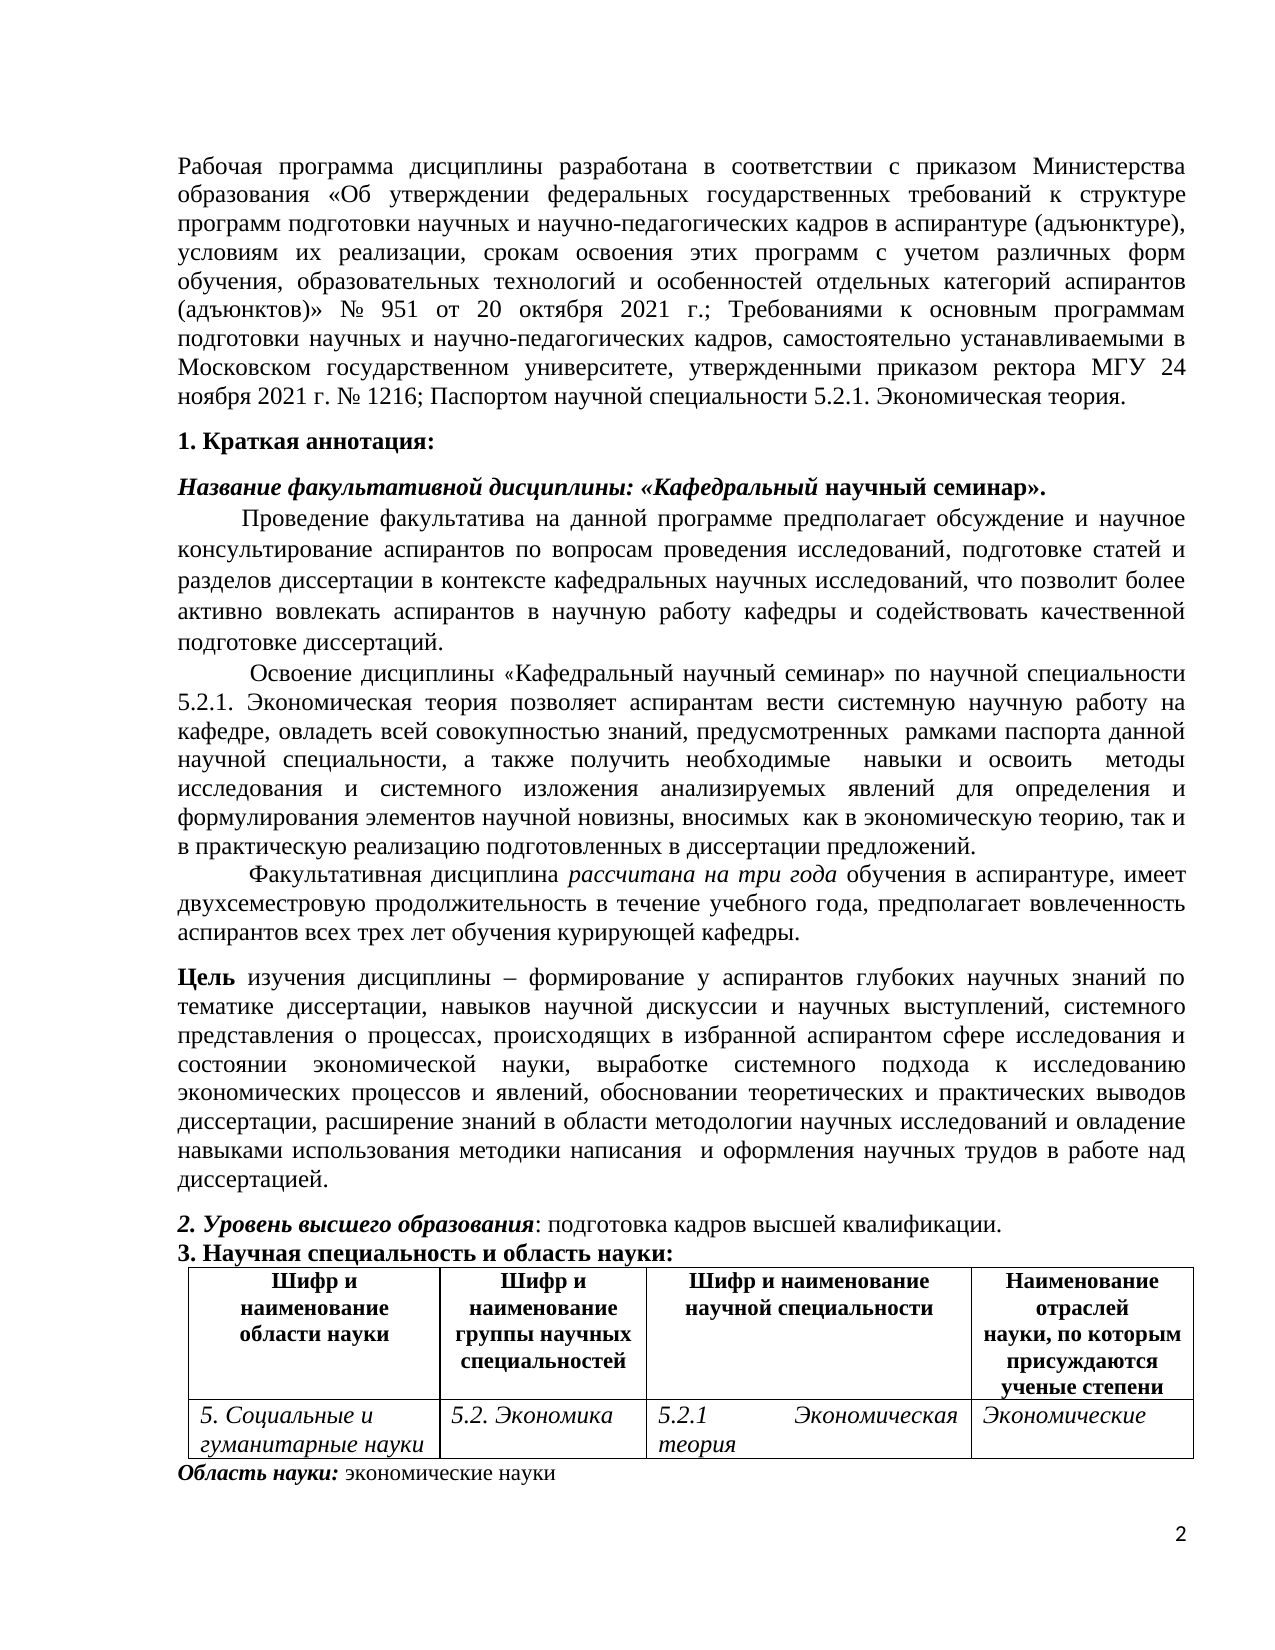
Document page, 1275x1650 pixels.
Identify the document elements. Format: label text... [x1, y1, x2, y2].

text Область науки: экономические науки [177, 1459, 1186, 1485]
text 3. Научная специальность и область науки: [177, 1238, 1186, 1267]
table_cell 5.2.1 Экономическая теория [647, 1400, 971, 1458]
text 1. Краткая аннотация: [177, 426, 1186, 455]
table_header Шифр и наименование научной специальности [647, 1268, 971, 1399]
table_cell 5.2. Экономика [441, 1400, 646, 1458]
table_header Шифр и наименование области науки [189, 1268, 439, 1399]
text Название факультативной дисциплины: «Кафедральный научный семинар». [177, 472, 1186, 500]
text 2. Уровень высшего образования: подготовка кадров высшей квалификации. [177, 1209, 1186, 1238]
text Факультативная дисциплина рассчитана на три года обучения в аспирантуре, имеет двухсеместровую продолжительность в течение учебного года, предполагает вовлеченность аспирантов всех трех лет обучения курирующей кафедры. [177, 859, 1186, 946]
text Проведение факультатива на данной программе предполагает обсуждение и научное консультирование аспирантов по вопросам проведения исследований, подготовке статей и разделов диссертации в контексте кафедральных научных исследований, что позволит более активно вовлекать аспирантов в научную работу кафедры и содействовать качественной подготовке диссертаций. [177, 503, 1186, 656]
text Рабочая программа дисциплины разработана в соответствии с приказом Министерства образования «Об утверждении федеральных государственных требований к структуре программ подготовки научных и научно-педагогических кадров в аспирантуре (адъюнктуре), условиям их реализации, срокам освоения этих программ с учетом различных форм обучения, образовательных технологий и особенностей отдельных категорий аспирантов (адъюнктов)» № 951 от 20 октября 2021 г.; Требованиями к основным программам подготовки научных и научно-педагогических кадров, самостоятельно устанавливаемыми в Московском государственном университете, утвержденными приказом ректора МГУ 24 ноября 2021 г. № 1216; Паспортом научной специальности 5.2.1. Экономическая теория. [177, 151, 1186, 409]
table_cell 5. Социальные и гуманитарные науки [189, 1400, 439, 1458]
table_header Наименование отраслей науки, по которым присуждаются ученые степени [972, 1268, 1193, 1399]
table_cell Экономические [972, 1400, 1193, 1458]
table_header Шифр и наименование группы научных специальностей [441, 1268, 646, 1399]
text Цель изучения дисциплины – формирование у аспирантов глубоких научных знаний по тематике диссертации, навыков научной дискуссии и научных выступлений, системного представления о процессах, происходящих в избранной аспирантом сфере исследования и состоянии экономической науки, выработке системного подхода к исследованию экономических процессов и явлений, обосновании теоретических и практических выводов диссертации, расширение знаний в области методологии научных исследований и овладение навыками использования методики написания и оформления научных трудов в работе над диссертацией. [177, 962, 1186, 1192]
text Освоение дисциплины «Кафедральный научный семинар» по научной специальности 5.2.1. Экономическая теория позволяет аспирантам вести системную научную работу на кафедре, овладеть всей совокупностью знаний, предусмотренных рамками паспорта данной научной специальности, а также получить необходимые навыки и освоить методы исследования и системного изложения анализируемых явлений для определения и формулирования элементов научной новизны, вносимых как в экономическую теорию, так и в практическую реализацию подготовленных в диссертации предложений. [177, 658, 1186, 859]
